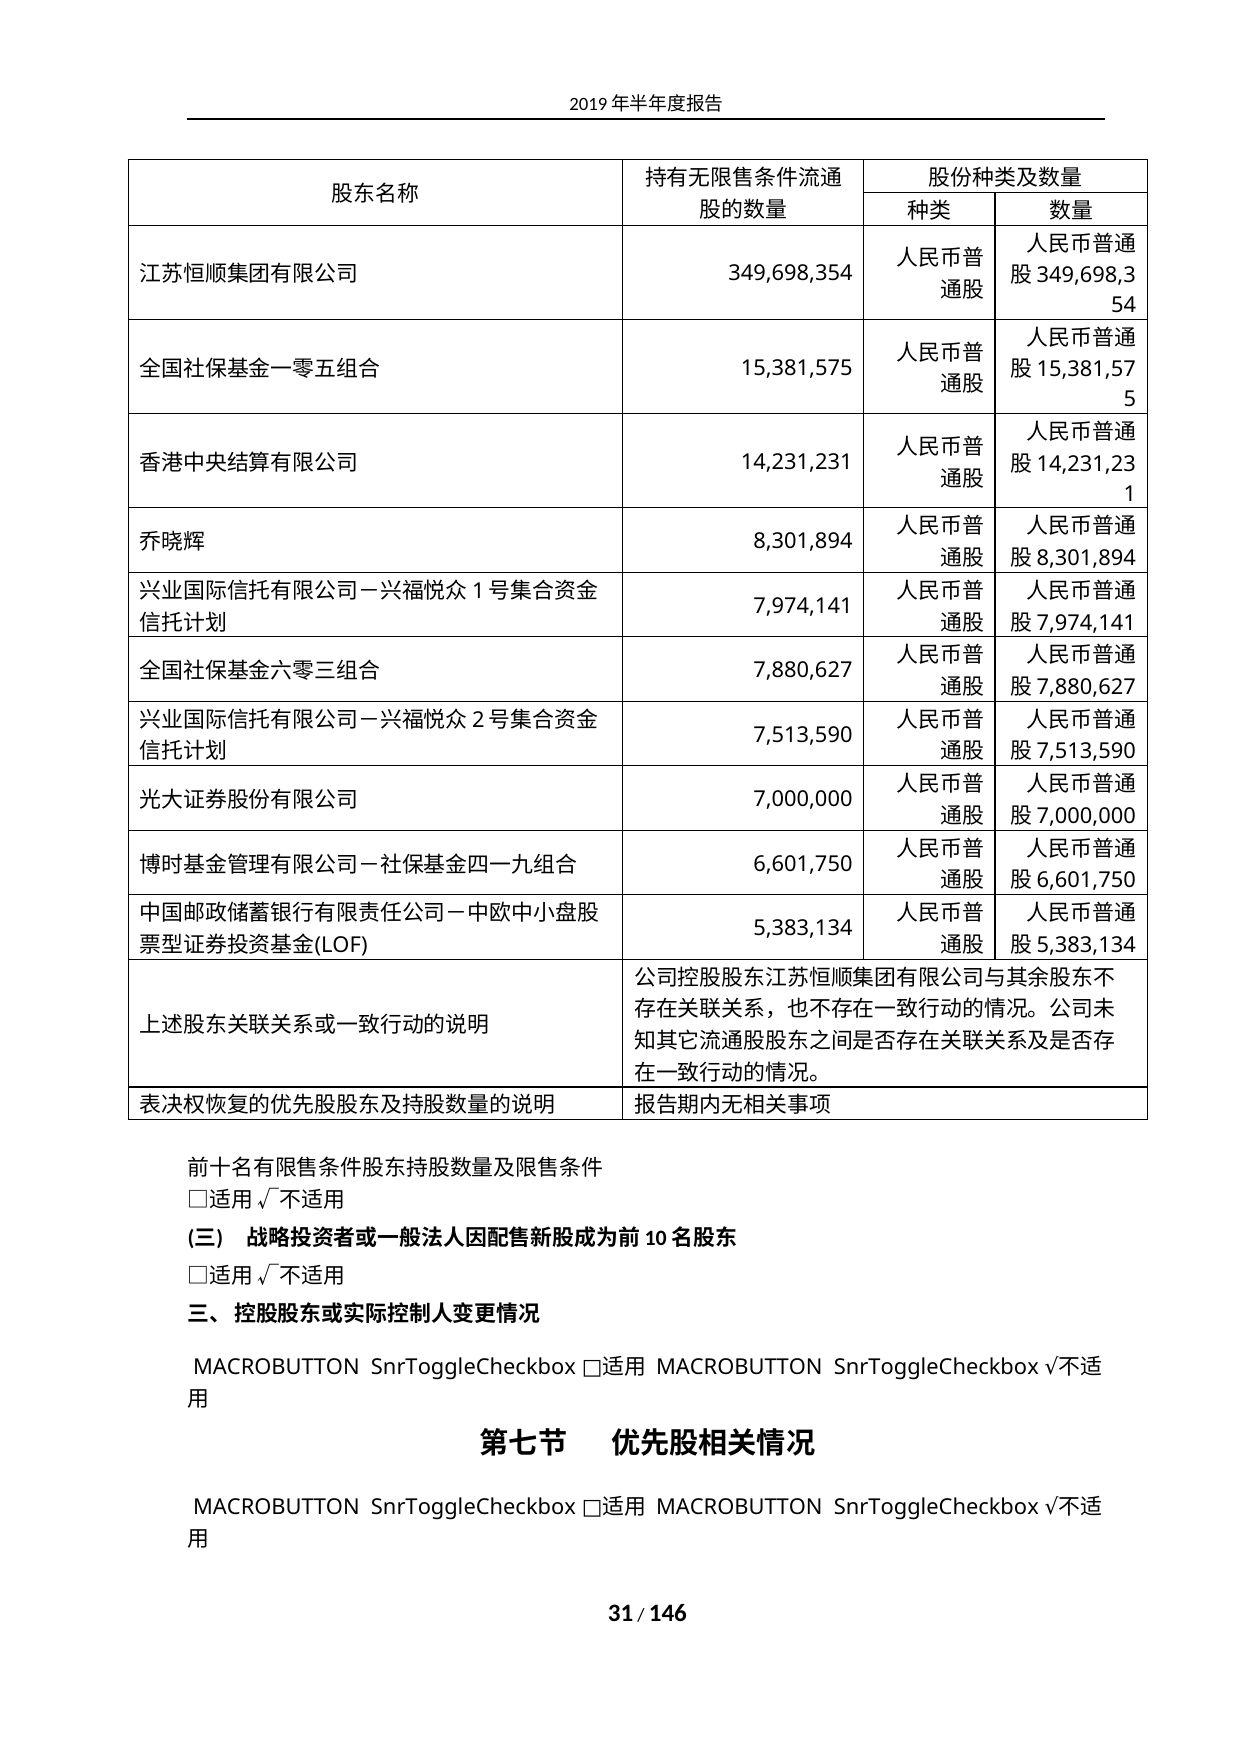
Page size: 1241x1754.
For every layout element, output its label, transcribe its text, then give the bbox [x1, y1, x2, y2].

subtitle 优先股相关情况 [187, 1419, 1107, 1461]
subtitle 控股股东或实际控制人变更情况 [187, 1296, 1107, 1327]
